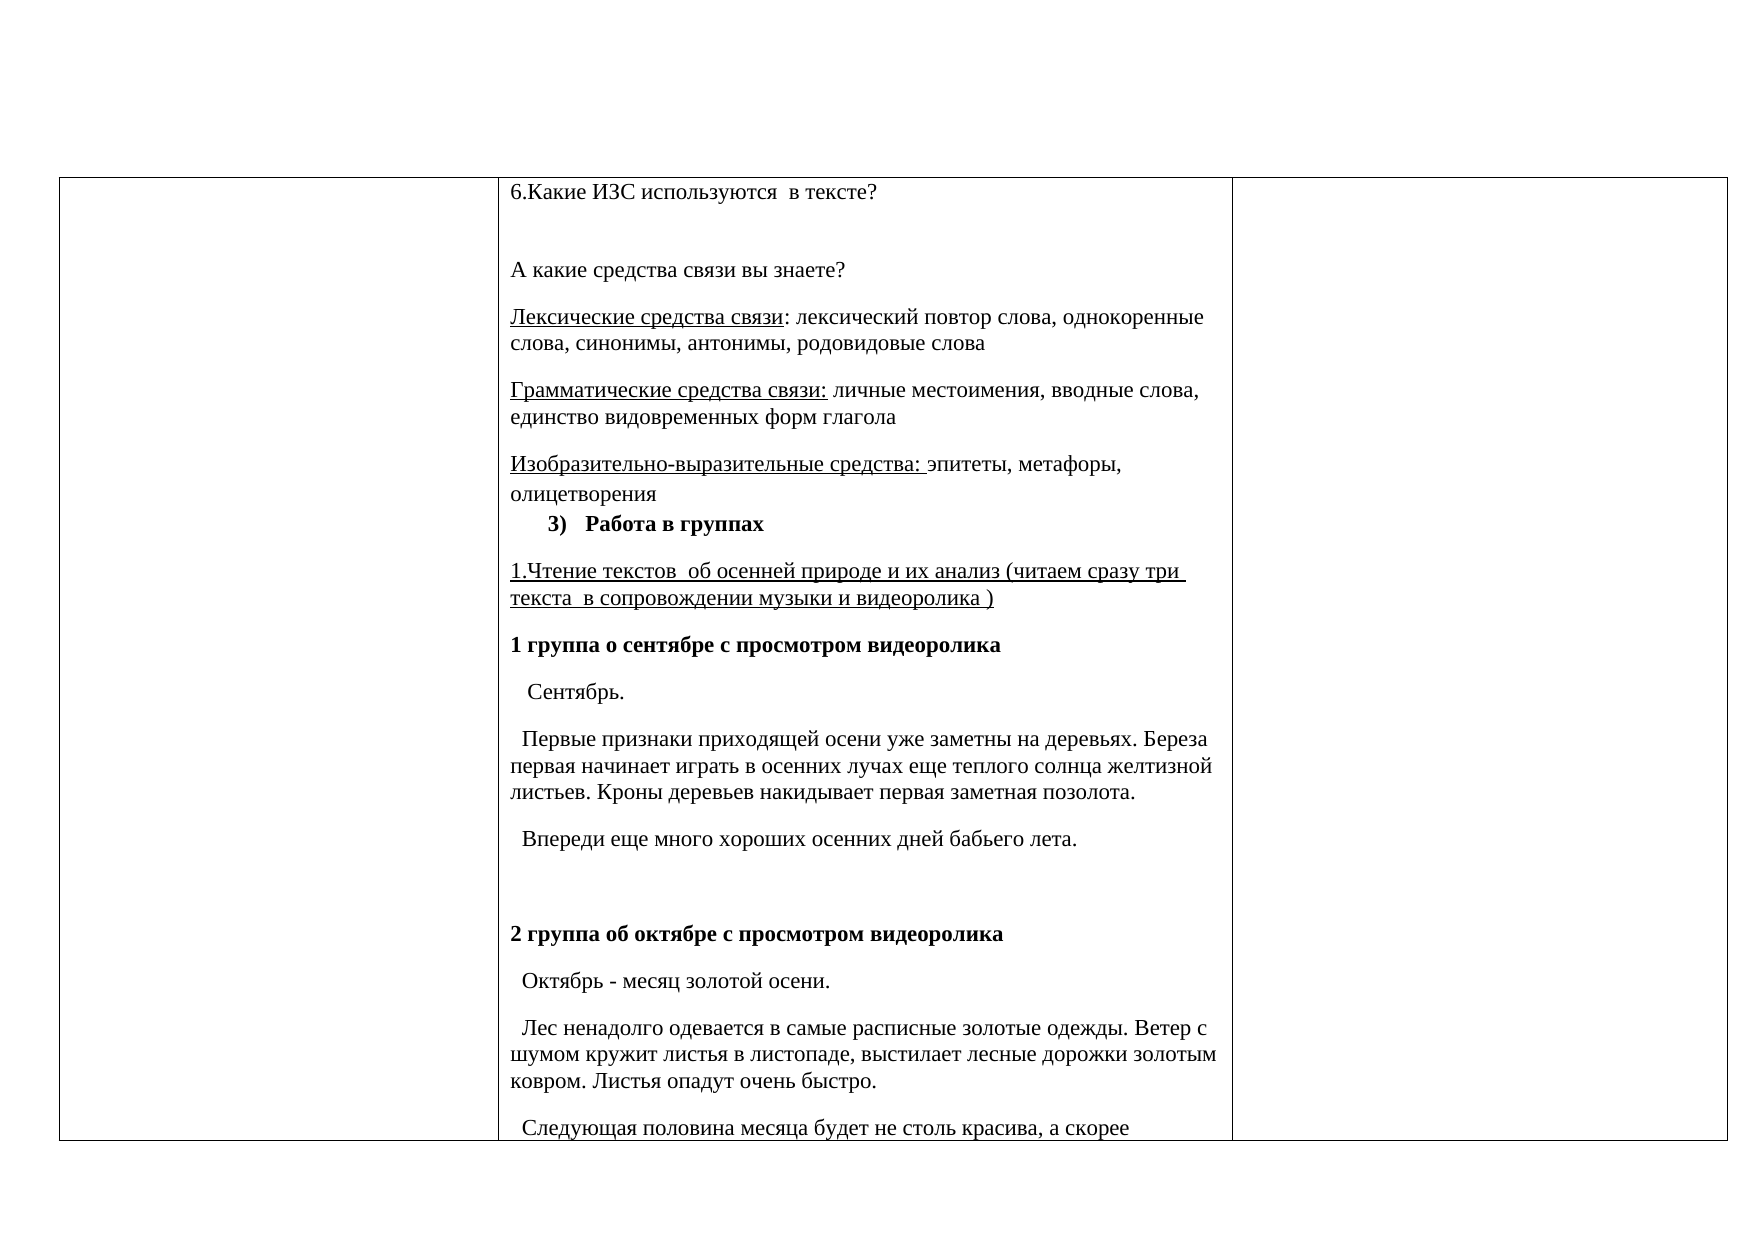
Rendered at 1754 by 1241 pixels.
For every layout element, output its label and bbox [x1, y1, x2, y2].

table_cell [60, 178, 498, 1140]
table_cell [1233, 178, 1727, 1140]
table_cell [499, 178, 1232, 1140]
